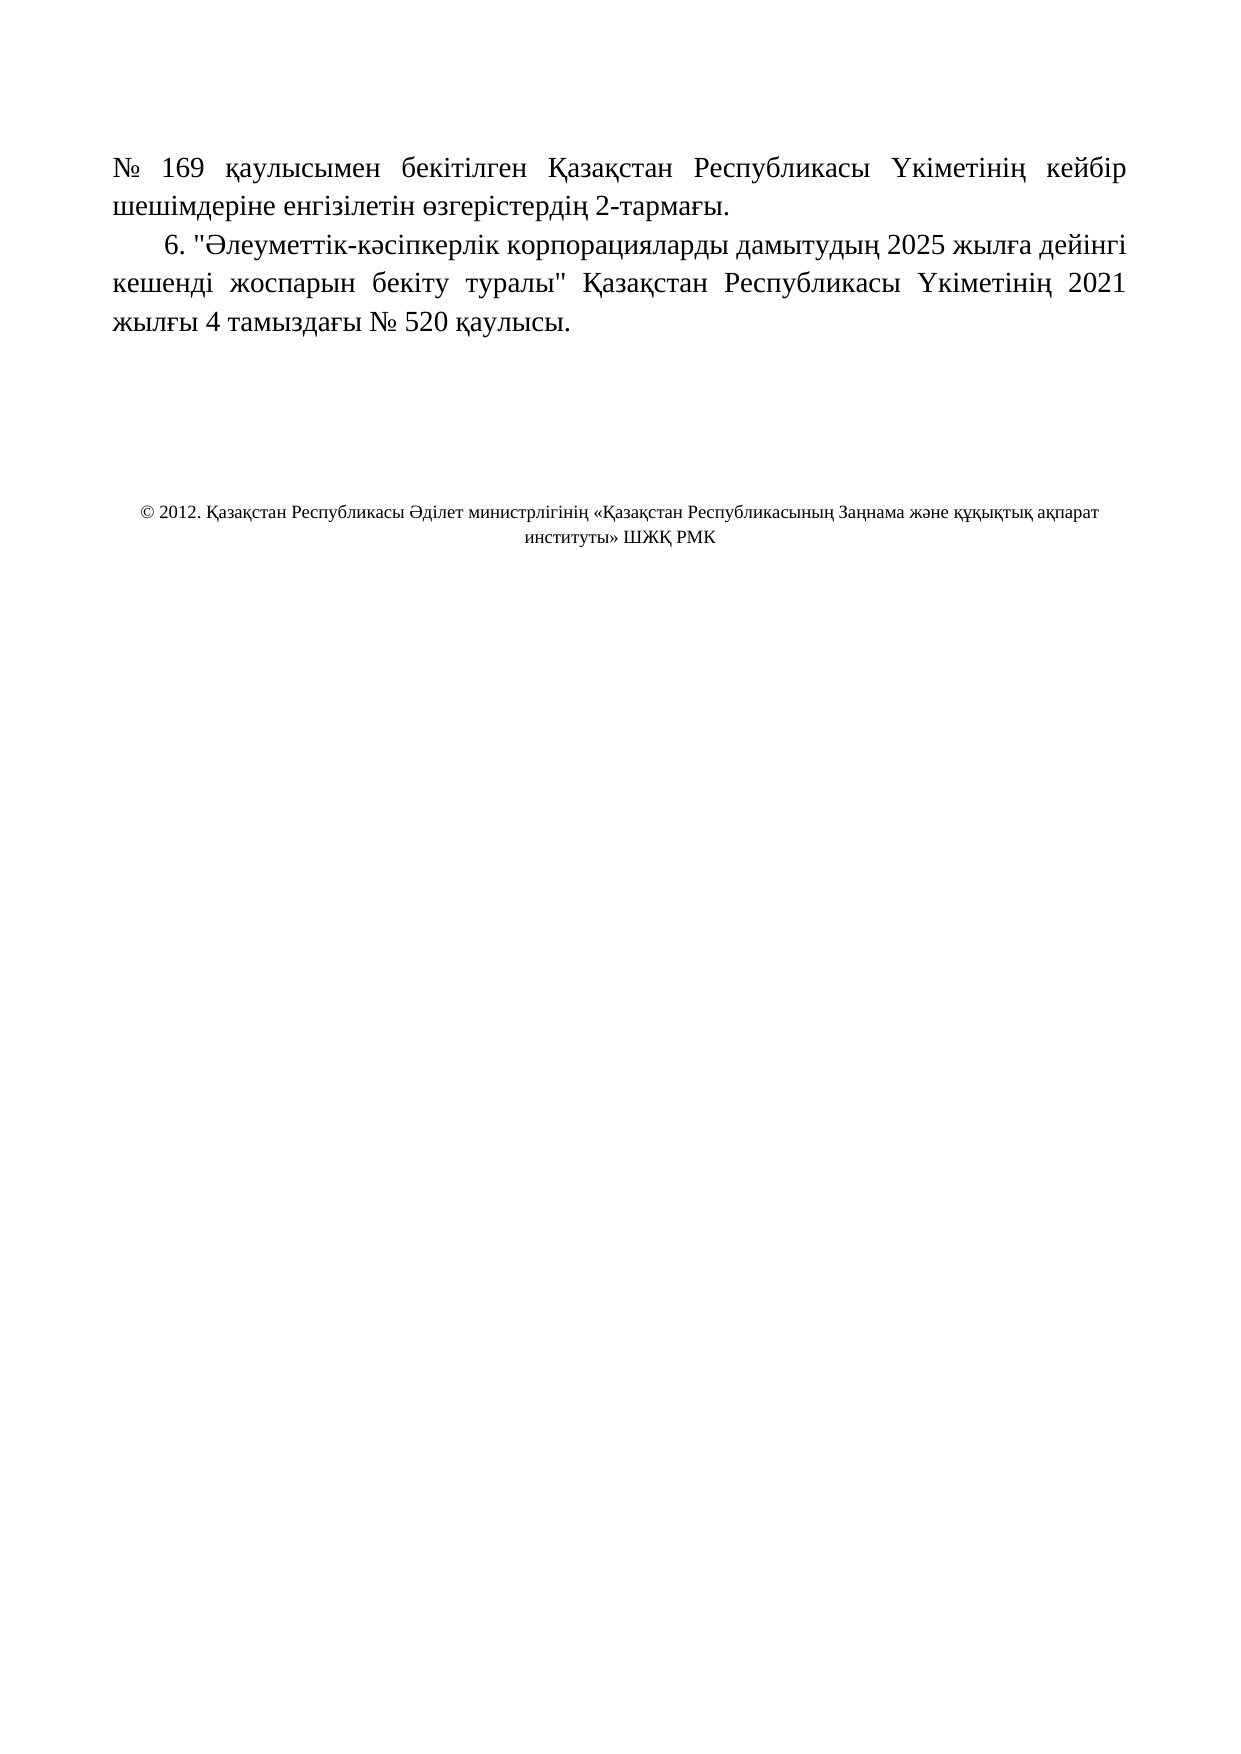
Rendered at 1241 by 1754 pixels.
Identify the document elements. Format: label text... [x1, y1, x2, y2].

text © 2012. Қазақстан Республикасы Әділет министрлігінің «Қазақстан Республикасының Заңнама және құқықтық ақпарат институты» ШЖҚ РМК [112, 501, 1128, 547]
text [112, 150, 1128, 222]
text 6. "Әлеуметтік-кәсіпкерлік корпорацияларды дамытудың 2025 жылға дейінгі кешенді жоспарын бекіту туралы" Қазақстан Республикасы Үкіметінің 2021 жылғы 4 тамыздағы № 520 қаулысы. [112, 227, 1128, 338]
